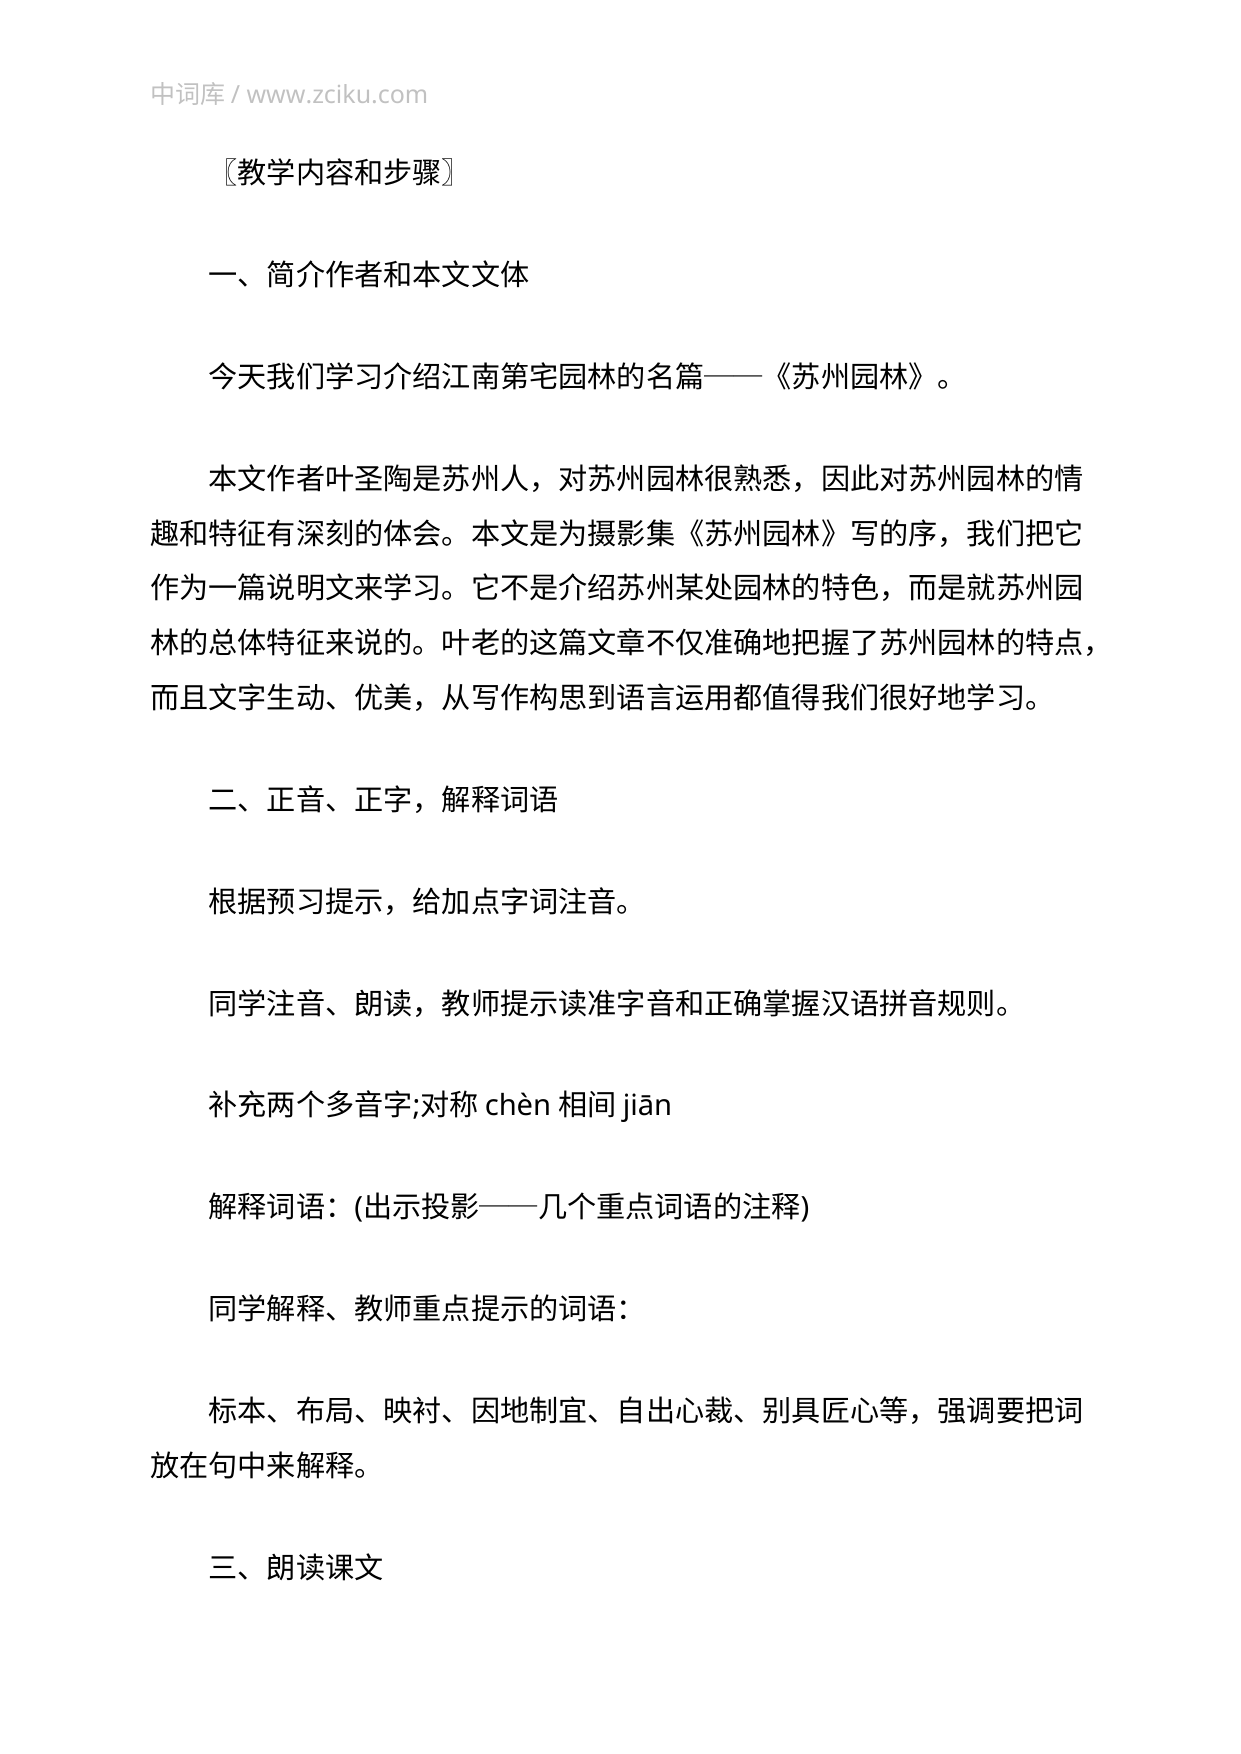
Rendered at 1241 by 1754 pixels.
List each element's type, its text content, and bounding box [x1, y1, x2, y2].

text 三、朗读课文 [150, 1544, 1090, 1587]
text 今天我们学习介绍江南第宅园林的名篇──《苏州园林》。 [150, 353, 1090, 396]
text 解释词语：(出示投影──几个重点词语的注释) [150, 1184, 1090, 1226]
text 本文作者叶圣陶是苏州人，对苏州园林很熟悉，因此对苏州园林的情趣和特征有深刻的体会。本文是为摄影集《苏州园林》写的序，我们把它作为一篇说明文来学习。它不是介绍苏州某处园林的特色，而是就苏州园林的总体特征来说的。叶老的这篇文章不仅准确地把握了苏州园林的特点，而且文字生动、优美，从写作构思到语言运用都值得我们很好地学习。 [150, 455, 1090, 717]
text 标本、布局、映衬、因地制宜、自出心裁、别具匠心等，强调要把词放在句中来解释。 [150, 1388, 1090, 1485]
text 〖教学内容和步骤〗 [150, 150, 1090, 192]
text 同学解释、教师重点提示的词语： [150, 1286, 1090, 1328]
text 根据预习提示，给加点字词注音。 [150, 878, 1090, 921]
text 二、正音、正字，解释词语 [150, 777, 1090, 819]
text 同学注音、朗读，教师提示读准字音和正确掌握汉语拼音规则。 [150, 980, 1090, 1022]
text 一、简介作者和本文文体 [150, 252, 1090, 294]
text 补充两个多音字;对称chèn 相间jiān [150, 1082, 1090, 1124]
